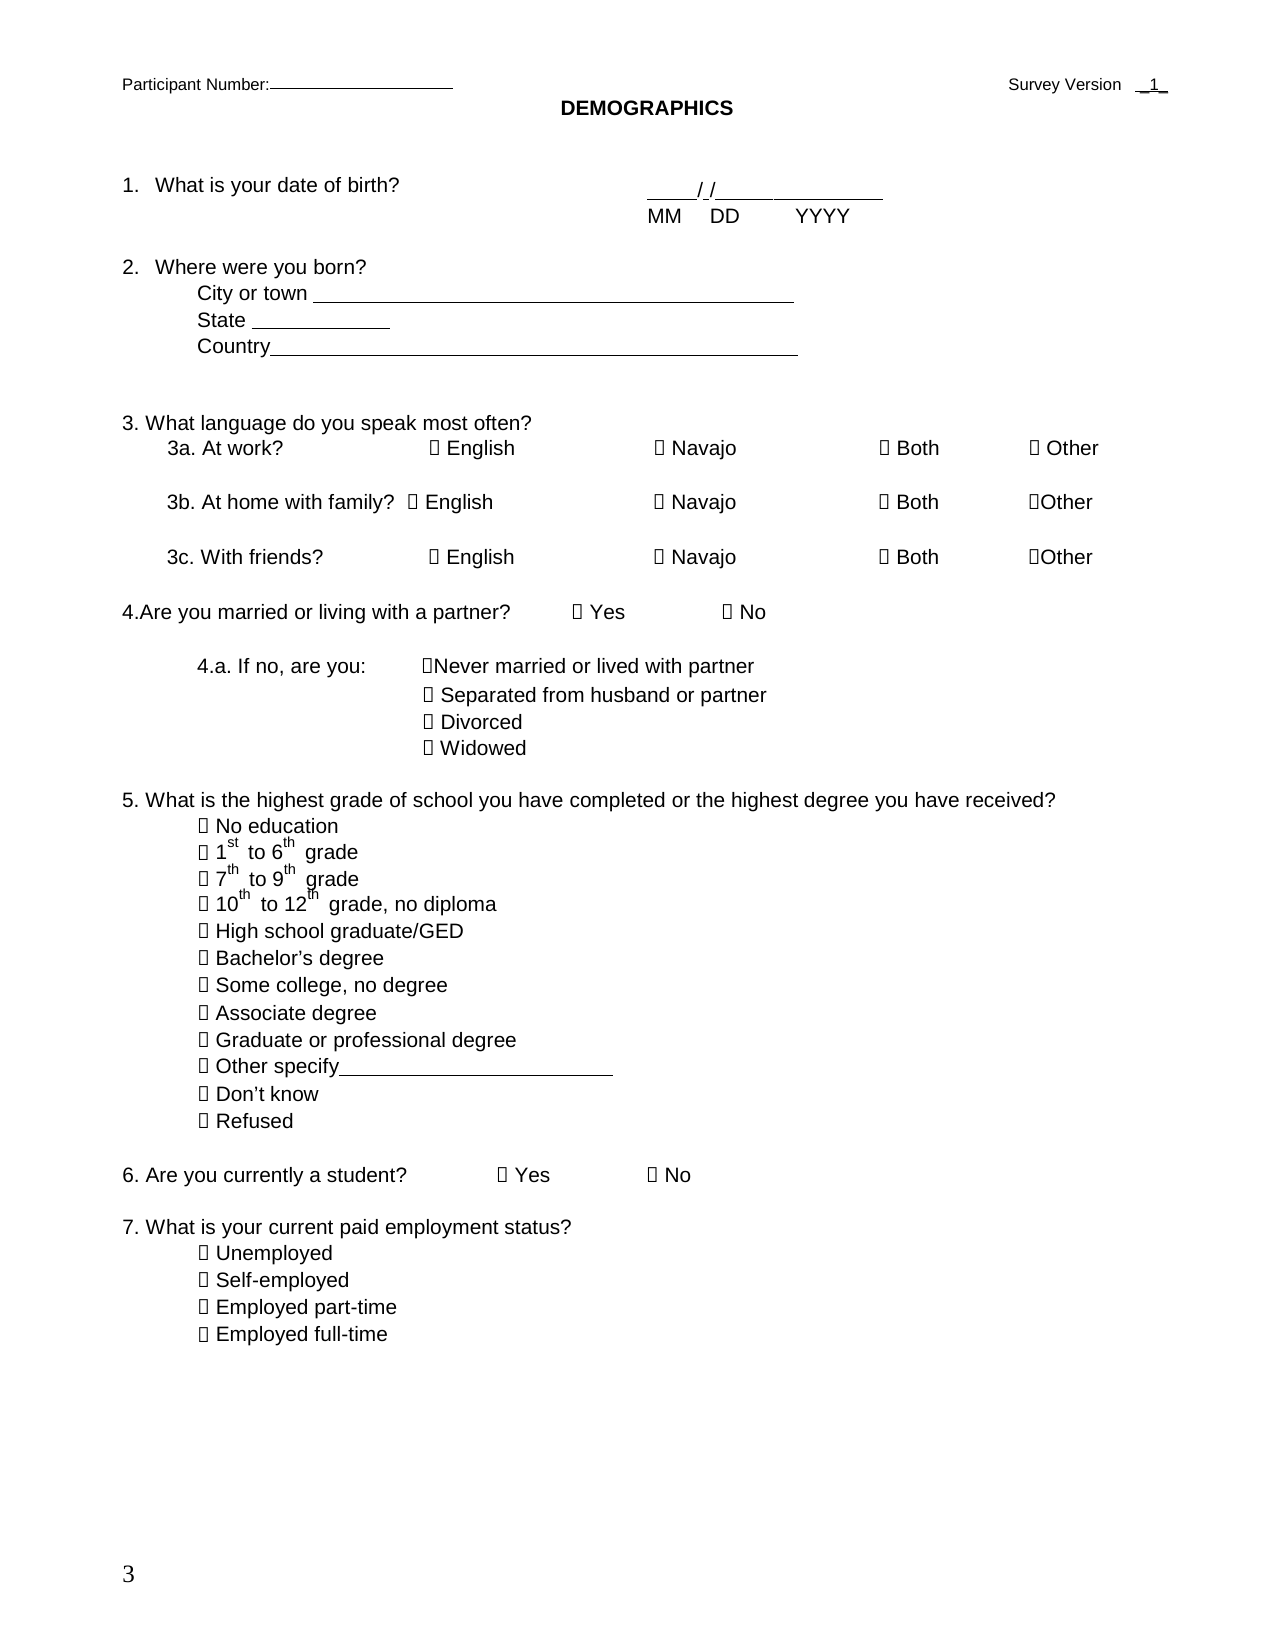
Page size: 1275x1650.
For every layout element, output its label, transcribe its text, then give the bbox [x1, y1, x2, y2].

text  Associate degree [197, 998, 1179, 1027]
text 3b. At home with family?  English  Navajo  Both Other [156, 487, 1103, 516]
text 3 [122, 1559, 1179, 1588]
text  Self-employed [197, 1265, 1179, 1294]
text  Unemployed [197, 1239, 1179, 1265]
text 7. What is your current paid employment status? [122, 1215, 1179, 1239]
text DEMOGRAPHICS [548, 94, 745, 119]
text Country [197, 332, 1179, 358]
text 4.Are you married or living with a partner?  Yes  No [122, 597, 1179, 625]
text  Employed part-time [197, 1294, 1179, 1320]
text  Separated from husband or partner [422, 680, 1179, 709]
text 6. Are you currently a student?  Yes  No [122, 1160, 1179, 1189]
text  Other specify [197, 1053, 1179, 1079]
text  Don’t know [197, 1079, 1179, 1108]
text  Bachelor’s degree [197, 943, 1179, 972]
text / / MM DD YYYY [647, 177, 887, 229]
text  Graduate or professional degree [197, 1027, 1179, 1053]
text  Divorced [422, 709, 1179, 735]
text  1st to 6th grade [197, 838, 1179, 864]
text  Widowed [422, 735, 1179, 761]
text  Some college, no degree [197, 972, 1179, 998]
text City or town State [197, 280, 799, 332]
text 3a. At work?  English  Navajo  Both  Other [156, 435, 1110, 461]
text  Refused [197, 1108, 1179, 1134]
text 2. Where were you born? [122, 255, 1179, 279]
text  Employed full-time [197, 1320, 1179, 1346]
text 1. What is your date of birth? [122, 173, 432, 197]
text  10th to 12th grade, no diploma [197, 890, 1179, 917]
text  7th to 9th grade [197, 864, 1179, 890]
text 5. What is the highest grade of school you have completed or the highest degree you have received? [122, 787, 1179, 811]
text 3c. With friends?  English  Navajo  Both Other [156, 542, 1103, 571]
text Participant Number: Survey Version _1_ [118, 74, 1172, 94]
text  No education [197, 812, 1179, 838]
text 4.a. If no, are you: Never married or lived with partner [197, 652, 1179, 680]
text 3. What language do you speak most often? [122, 411, 1179, 435]
text  High school graduate/GED [197, 917, 1179, 943]
